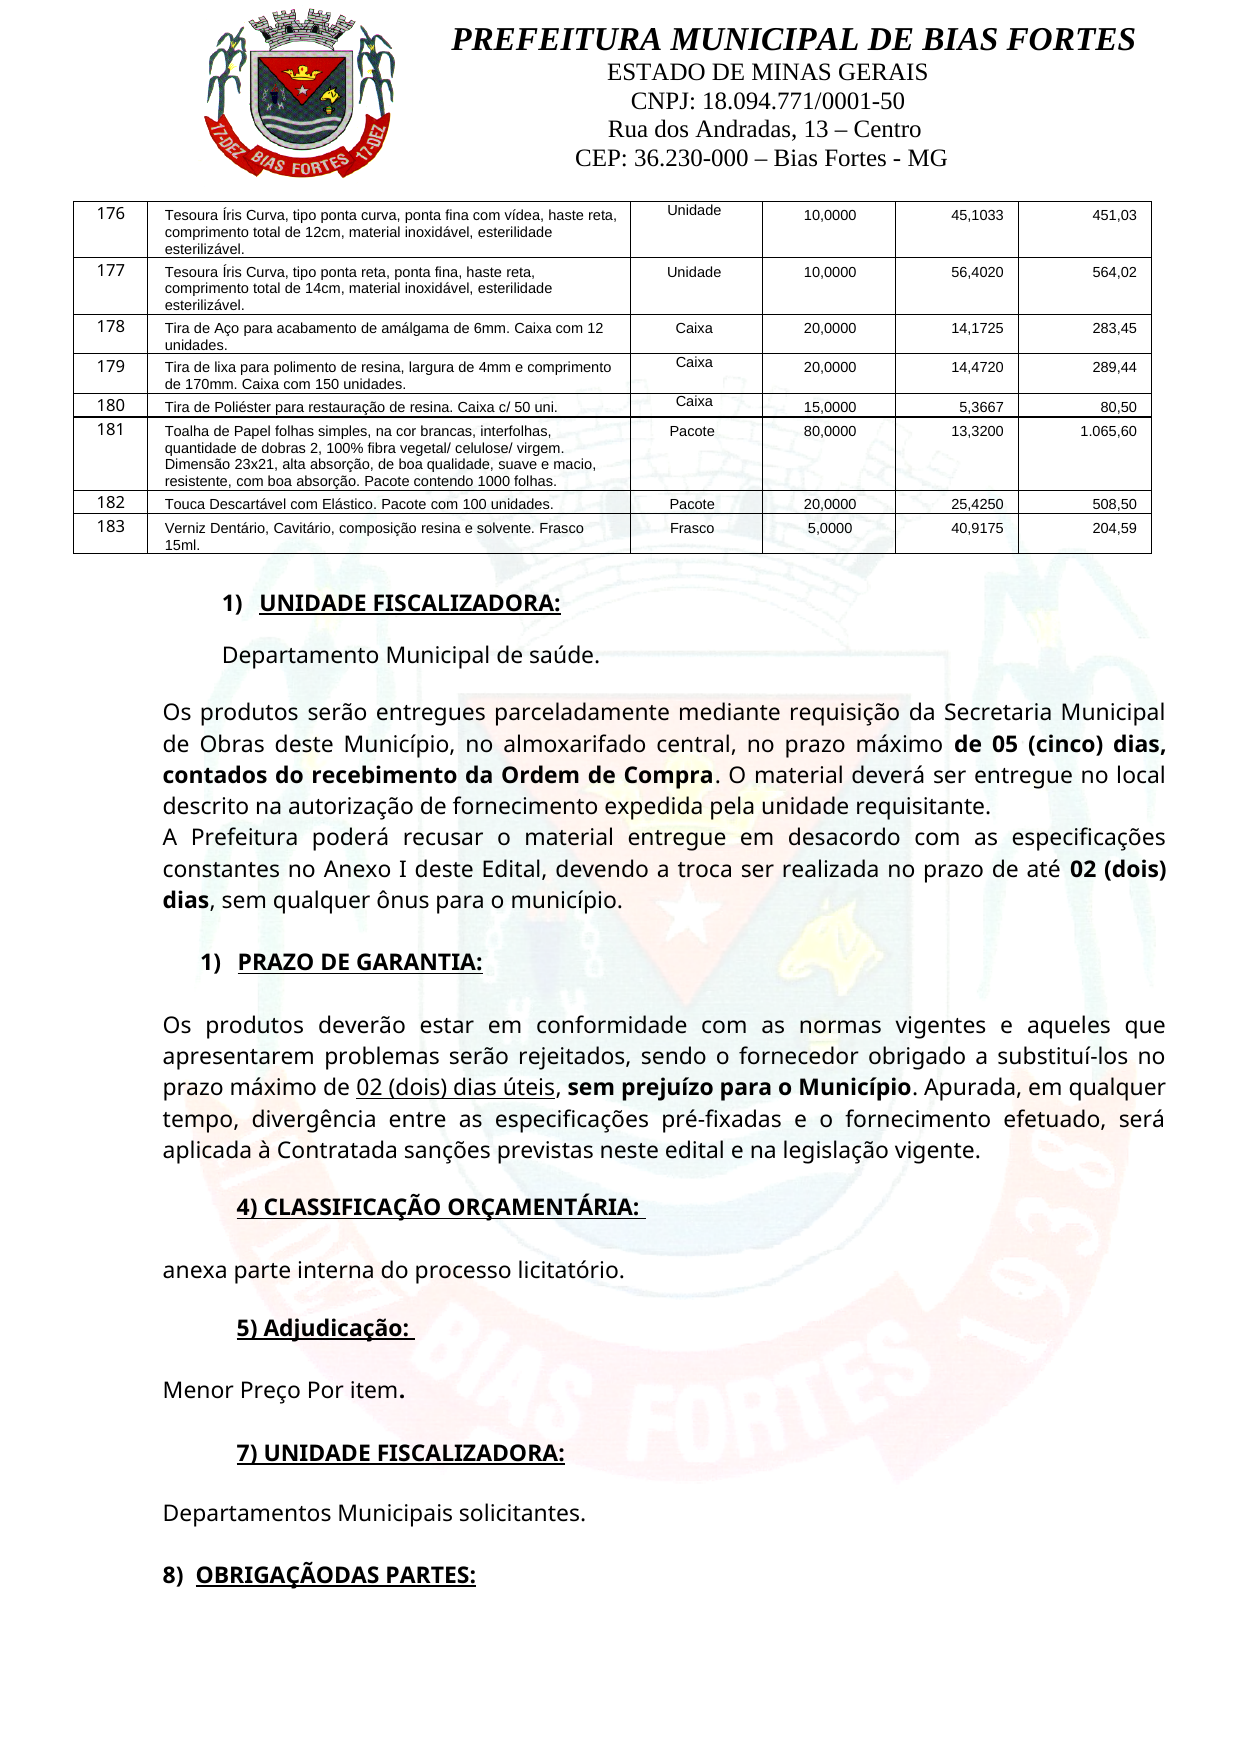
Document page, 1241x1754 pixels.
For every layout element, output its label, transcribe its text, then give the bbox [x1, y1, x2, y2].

list 7) UNIDADE FISCALIZADORA: [236, 1436, 1167, 1468]
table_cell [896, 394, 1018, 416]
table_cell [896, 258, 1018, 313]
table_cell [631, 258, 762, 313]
text Departamento Municipal de saúde. [222, 639, 1167, 670]
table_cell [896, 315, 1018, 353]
text Os produtos serão entregues parceladamente mediante requisição da Secretaria Municipal de Obras deste Município, no almoxarifado central, no prazo máximo de 05 (cinco) dias, contados do recebimento da Ordem de Compra. O material deverá ser entregue no local descrito na autorização de fornecimento expedida pela unidade requisitante. [162, 696, 1167, 821]
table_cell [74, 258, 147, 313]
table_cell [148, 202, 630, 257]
list UNIDADE FISCALIZADORA: [222, 587, 1167, 618]
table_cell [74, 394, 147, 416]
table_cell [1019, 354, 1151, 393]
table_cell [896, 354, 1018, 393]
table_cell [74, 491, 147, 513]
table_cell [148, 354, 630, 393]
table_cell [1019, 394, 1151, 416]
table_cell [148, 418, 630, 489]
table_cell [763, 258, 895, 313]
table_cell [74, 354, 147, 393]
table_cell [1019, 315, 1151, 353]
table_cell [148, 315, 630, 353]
text Os produtos deverão estar em conformidade com as normas vigentes e aqueles que apresentarem problemas serão rejeitados, sendo o fornecedor obrigado a substituí-los no prazo máximo de 02 (dois) dias úteis, sem prejuízo para o Município. Apurada, em qualquer tempo, divergência entre as especificações pré-fixadas e o fornecimento efetuado, será aplicada à Contratada sanções previstas neste edital e na legislação vigente. [162, 1009, 1167, 1165]
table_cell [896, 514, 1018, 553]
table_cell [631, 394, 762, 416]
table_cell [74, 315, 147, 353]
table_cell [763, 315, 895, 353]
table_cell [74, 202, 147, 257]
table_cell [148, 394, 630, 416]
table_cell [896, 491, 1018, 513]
picture [187, 0, 413, 189]
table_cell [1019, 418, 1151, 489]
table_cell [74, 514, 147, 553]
text anexa parte interna do processo licitatório. [162, 1254, 1167, 1285]
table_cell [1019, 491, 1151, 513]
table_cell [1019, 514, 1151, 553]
list 5) Adjudicação: [236, 1311, 1167, 1343]
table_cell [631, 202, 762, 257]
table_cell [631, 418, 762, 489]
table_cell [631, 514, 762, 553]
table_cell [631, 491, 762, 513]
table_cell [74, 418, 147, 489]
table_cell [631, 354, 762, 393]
list 4) CLASSIFICAÇÃO ORÇAMENTÁRIA: [236, 1191, 1167, 1223]
text Departamentos Municipais solicitantes. [162, 1496, 1167, 1528]
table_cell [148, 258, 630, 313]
list PRAZO DE GARANTIA: [200, 946, 1167, 977]
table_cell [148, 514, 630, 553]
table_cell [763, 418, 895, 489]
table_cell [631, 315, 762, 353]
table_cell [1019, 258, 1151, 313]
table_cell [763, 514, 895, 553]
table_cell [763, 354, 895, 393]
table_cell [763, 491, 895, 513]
text A Prefeitura poderá recusar o material entregue em desacordo com as especificações constantes no Anexo I deste Edital, devendo a troca ser realizada no prazo de até 02 (dois) dias, sem qualquer ônus para o município. [162, 821, 1167, 915]
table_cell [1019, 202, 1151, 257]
text 8) OBRIGAÇÃODAS PARTES: [162, 1559, 1167, 1590]
text Menor Preço Por item. [162, 1374, 1167, 1405]
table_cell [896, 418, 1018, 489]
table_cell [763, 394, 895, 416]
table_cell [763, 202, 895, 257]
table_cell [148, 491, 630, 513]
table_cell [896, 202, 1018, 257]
